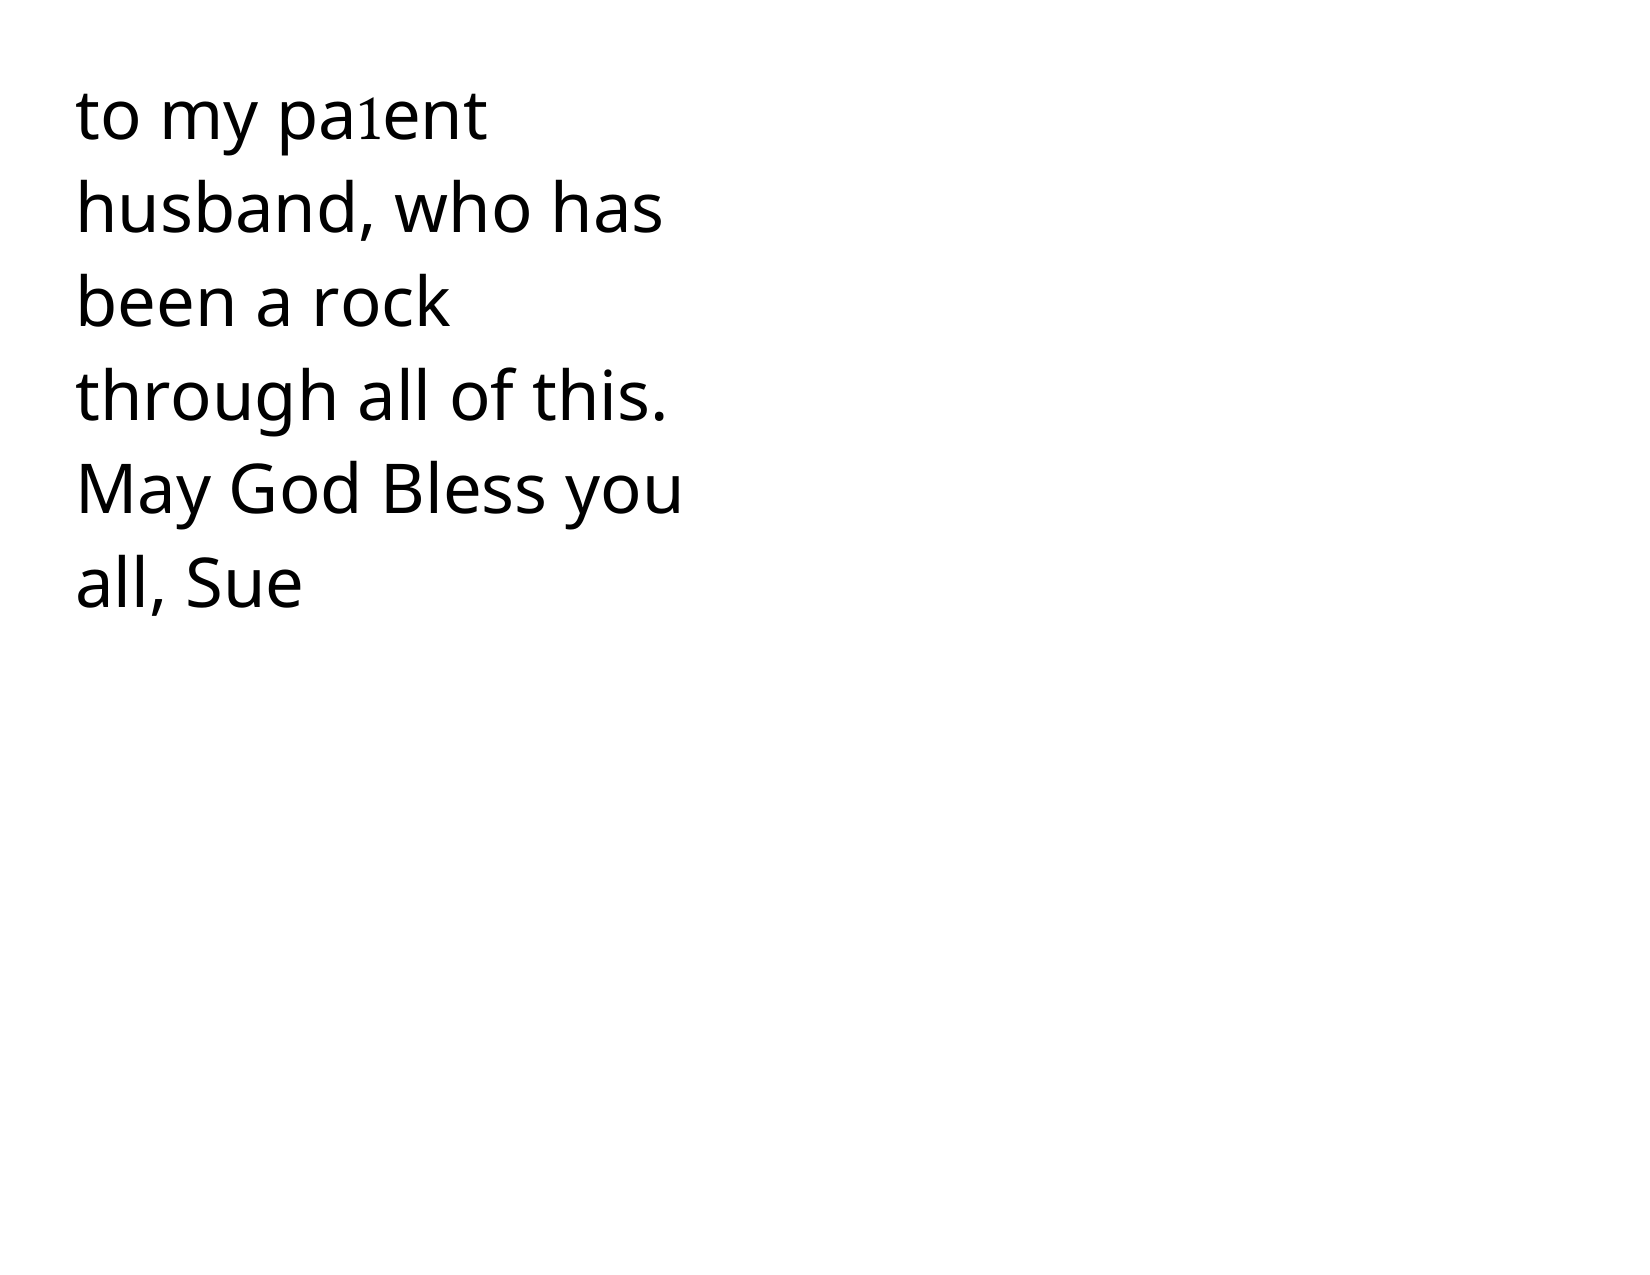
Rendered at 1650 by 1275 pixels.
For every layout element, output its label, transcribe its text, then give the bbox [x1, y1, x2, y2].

text May God Bless you all, Sue [75, 440, 759, 627]
text because they are and they de(nitely help. Thank you also to my paent husband, who has been a rock [75, 66, 759, 347]
text through all of this. [75, 347, 759, 440]
